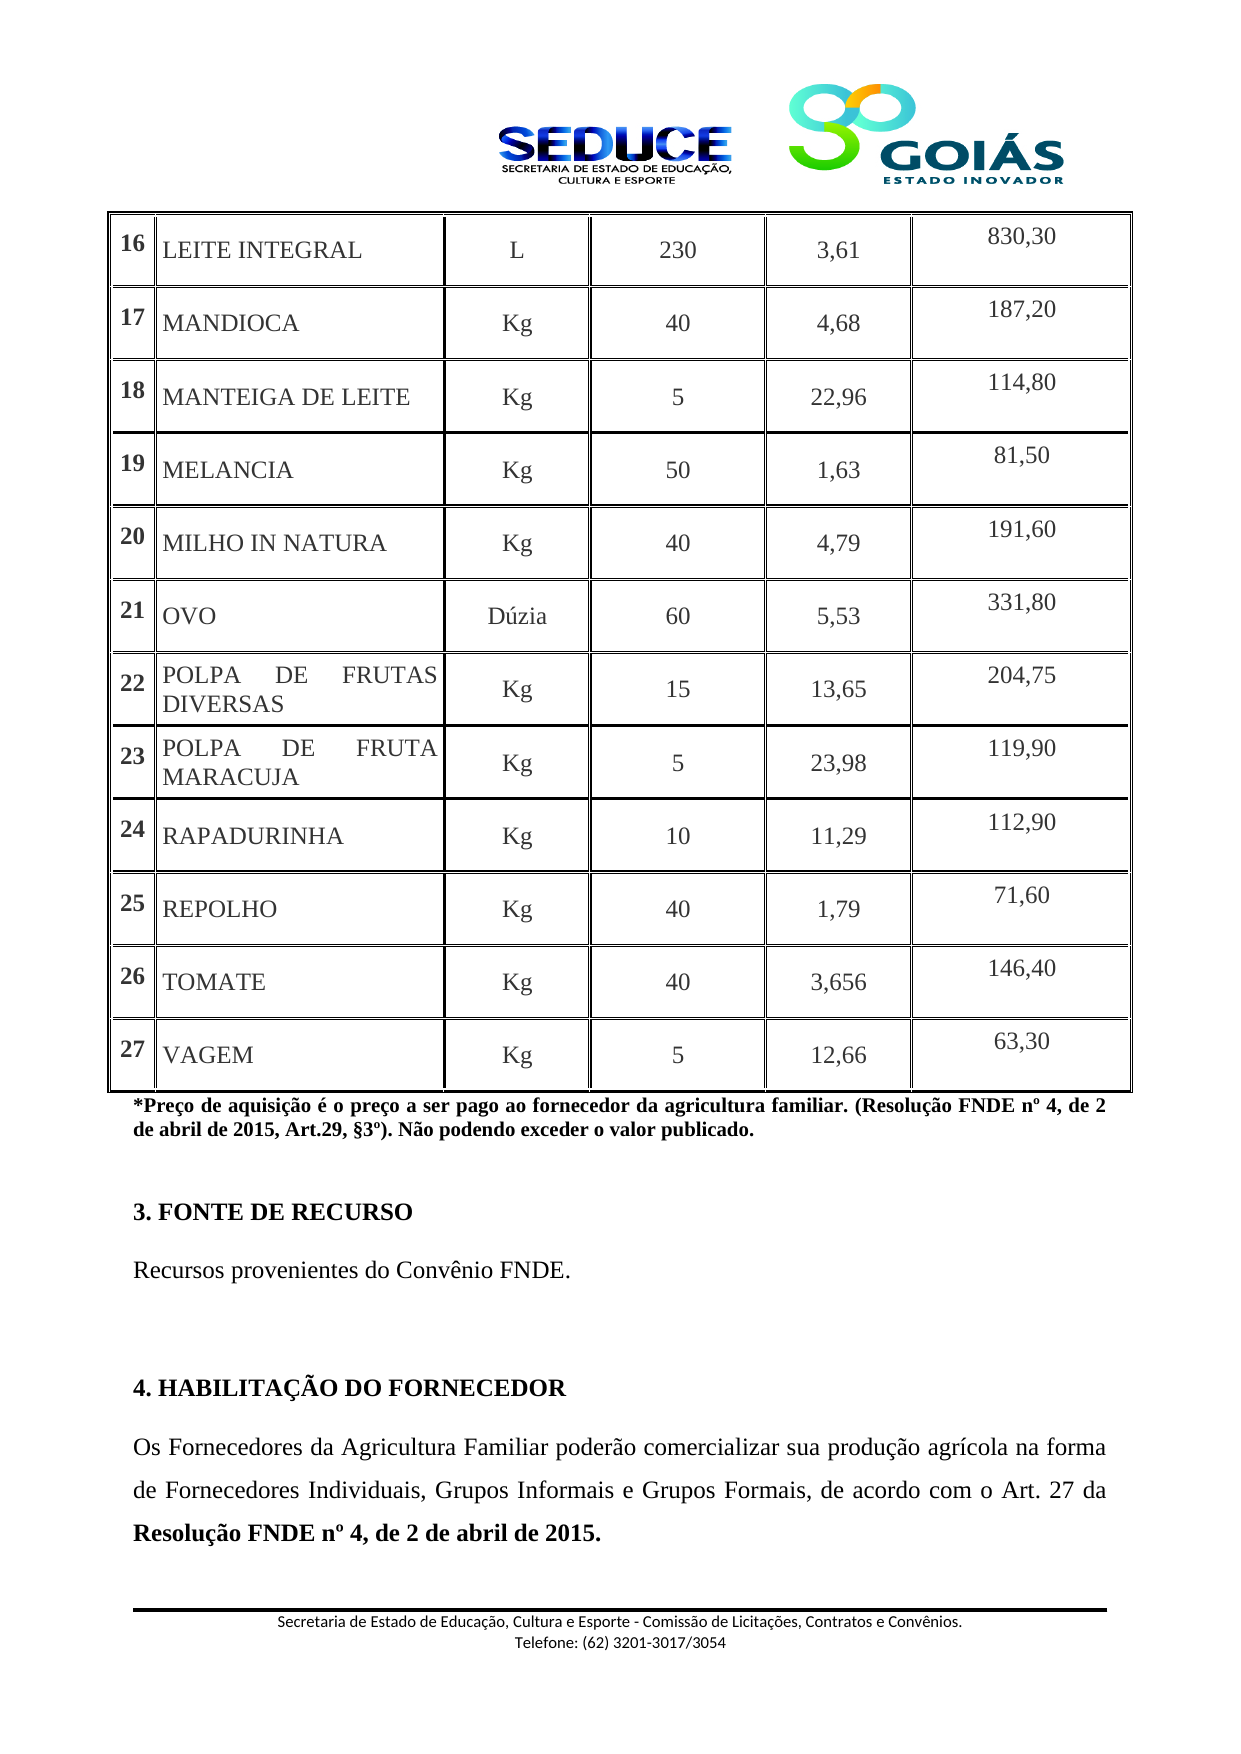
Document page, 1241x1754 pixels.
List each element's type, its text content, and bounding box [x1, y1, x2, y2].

table_cell Mandioca [157, 288, 443, 358]
table_cell 19 [111, 431, 154, 504]
table_cell Melancia [157, 434, 443, 504]
table_cell Manteiga de Leite [157, 361, 443, 431]
table_cell 1,79 [767, 874, 910, 943]
table_cell Polpa de Frutas diversas [157, 654, 443, 724]
table_cell 81,50 [913, 431, 1130, 504]
table_cell Kg [446, 654, 588, 724]
table_cell Kg [446, 434, 588, 504]
table_cell 191,60 [913, 504, 1130, 577]
table_cell 230 [590, 215, 766, 284]
table_cell 119,90 [913, 724, 1130, 797]
table_cell 16 [111, 215, 156, 284]
table_cell 5 [592, 727, 764, 797]
text 3. FONTE DE RECURSO [133, 1197, 1107, 1225]
table_cell 18 [109, 358, 156, 431]
table_cell 23 [111, 724, 154, 797]
table_cell 3,61 [766, 215, 912, 284]
table_cell 17 [111, 285, 154, 358]
table_cell 4,79 [767, 508, 910, 577]
table_cell 40 [592, 947, 764, 1017]
table_cell 10 [592, 800, 764, 870]
text Recursos provenientes do Convênio FNDE. [133, 1255, 1107, 1284]
table_cell 11,29 [767, 800, 910, 870]
table_cell 5 [590, 1020, 766, 1090]
table_cell 40 [592, 508, 764, 577]
table_cell Kg [446, 727, 588, 797]
table_cell 24 [111, 797, 154, 870]
table_cell Milho in natura [157, 508, 443, 577]
table_cell 830,30 [912, 215, 1130, 284]
table_cell Vagem [156, 1020, 444, 1090]
table_cell Rapadurinha [157, 800, 443, 870]
table_cell 114,80 [912, 358, 1131, 431]
table_cell L [444, 213, 590, 284]
table_cell Kg [446, 947, 588, 1017]
text *Preço de aquisição é o preço a ser pago ao fornecedor da agricultura familiar. (Resolução FNDE nº 4, de 2 de abril de 2015, Art.29, §3º). Não podendo exceder o valor publicado. [133, 1093, 1107, 1141]
table_cell 20 [111, 504, 154, 577]
table_cell Kg [446, 508, 588, 577]
table_cell 25 [111, 870, 154, 943]
table_cell 23,98 [767, 727, 910, 797]
table_cell Tomate [157, 947, 443, 1017]
table_cell 204,75 [912, 651, 1131, 724]
table_cell Kg [446, 800, 588, 870]
table_cell 26 [111, 944, 154, 1017]
table_cell 63,30 [912, 1017, 1131, 1090]
text Os Fornecedores da Agricultura Familiar poderão comercializar sua produção agrícola na forma de Fornecedores Individuais, Grupos Informais e Grupos Formais, de acordo com o Art. 27 da Resolução FNDE nº 4, de 2 de abril de 2015. [133, 1432, 1107, 1547]
table_cell 5 [592, 361, 764, 431]
table_cell Kg [446, 874, 588, 943]
table_cell 4,68 [767, 288, 910, 358]
table_cell 5,53 [767, 581, 910, 651]
table_cell 12,66 [766, 1020, 912, 1090]
table_cell Ovo [157, 581, 443, 651]
table_cell Kg [446, 361, 588, 431]
table_cell 40 [592, 288, 764, 358]
table_cell 27 [109, 1017, 156, 1090]
table_cell Repolho [157, 874, 443, 943]
table_cell 187,20 [913, 285, 1130, 358]
table_cell 15 [592, 654, 764, 724]
table_cell 71,60 [913, 870, 1130, 943]
table_cell 22 [109, 651, 156, 724]
table_cell Kg [444, 1017, 590, 1090]
table_cell Leite Integral [156, 213, 444, 284]
table_cell 331,80 [913, 578, 1130, 651]
table_cell 21 [111, 578, 154, 651]
picture [477, 73, 1108, 211]
table_cell 112,90 [913, 797, 1130, 870]
table_cell 60 [592, 581, 764, 651]
table_cell POLPA DE FRUTA MARACUJA [157, 727, 443, 797]
table_cell Kg [446, 288, 588, 358]
table_cell Dúzia [446, 581, 588, 651]
table_cell 40 [592, 874, 764, 943]
table_cell 50 [592, 434, 764, 504]
text 4. HABILITAÇÃO DO FORNECEDOR [133, 1373, 1107, 1402]
table_cell 146,40 [913, 944, 1130, 1017]
table_cell 13,65 [767, 654, 910, 724]
table_cell 3,656 [767, 947, 910, 1017]
table_cell 22,96 [767, 361, 910, 431]
table_cell 1,63 [767, 434, 910, 504]
